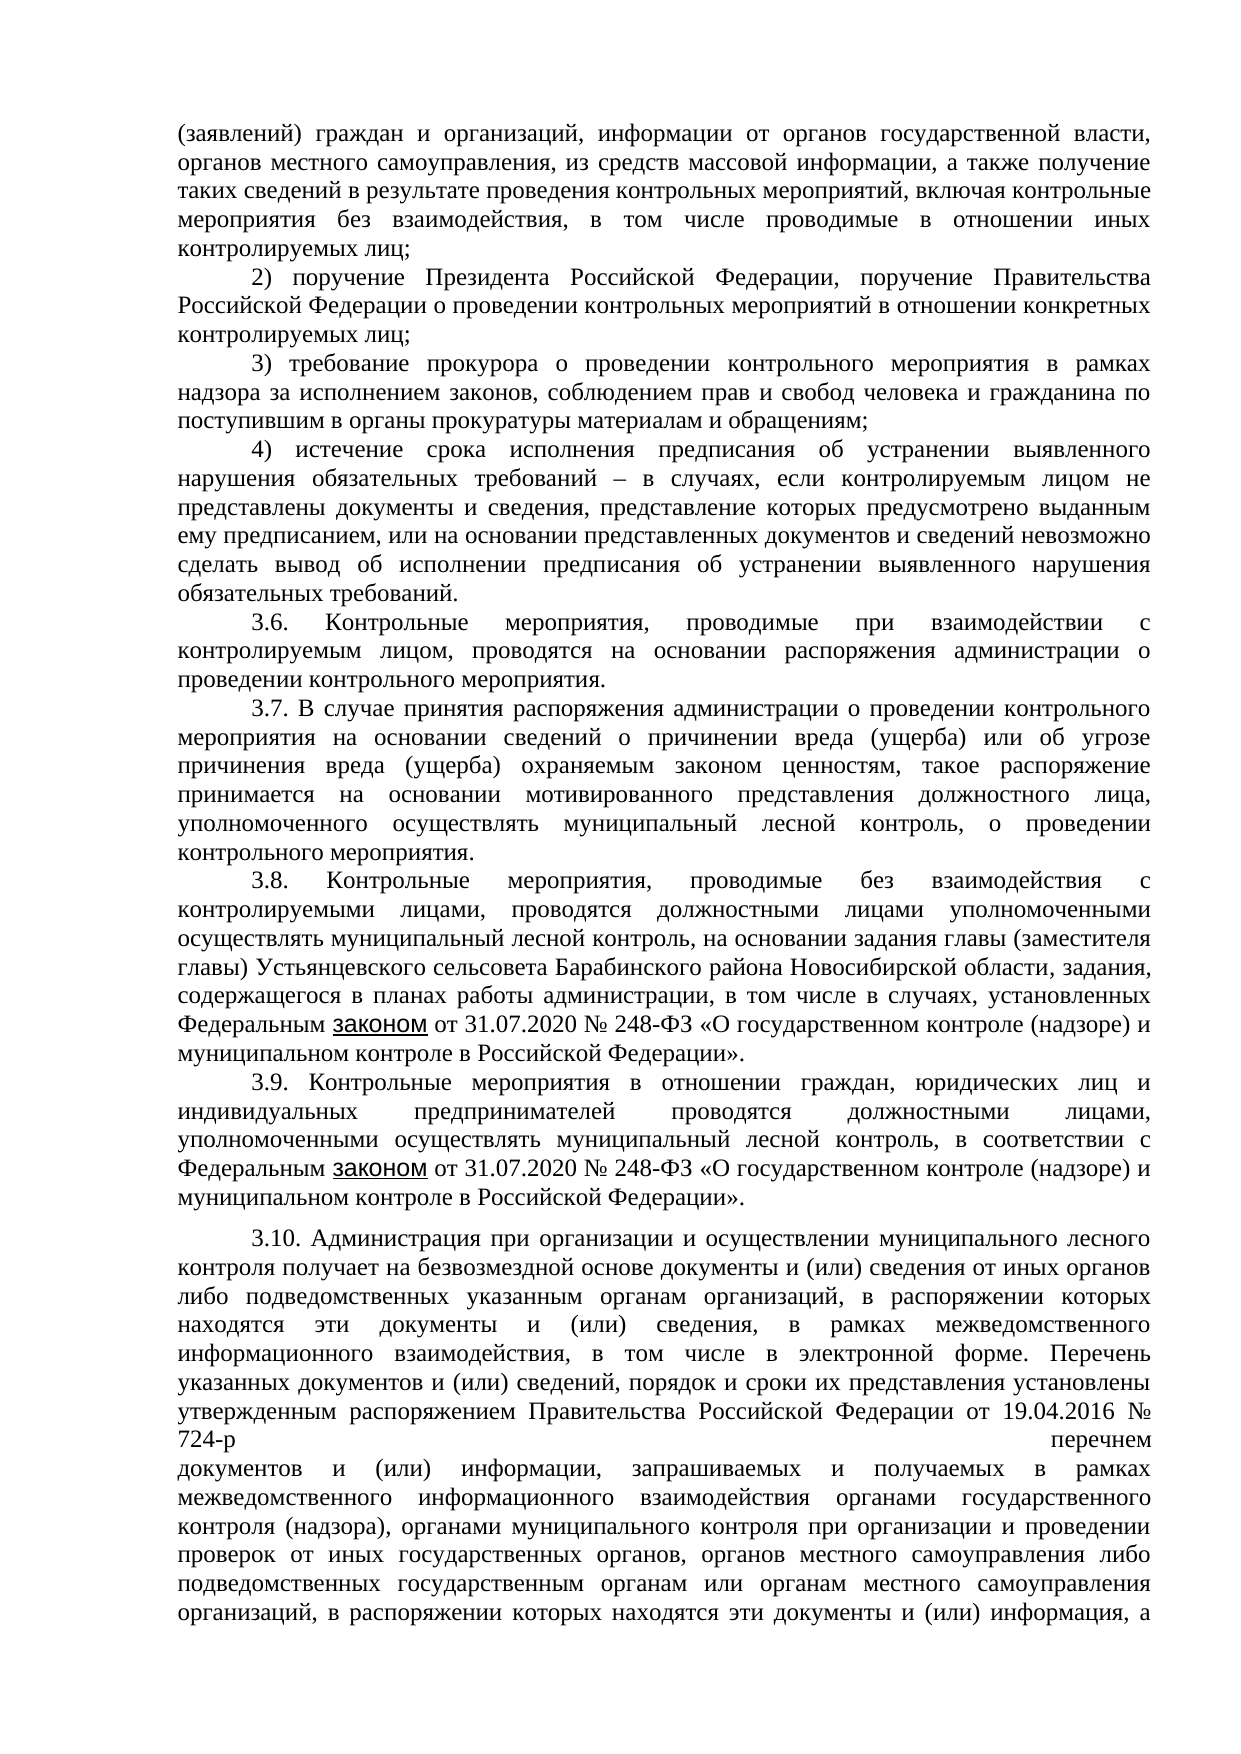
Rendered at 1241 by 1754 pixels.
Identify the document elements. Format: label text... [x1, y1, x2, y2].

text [177, 118, 1152, 262]
text 3.8. Контрольные мероприятия, проводимые без взаимодействия с контролируемыми лицами, проводятся должностными лицами уполномоченными осуществлять муниципальный лесной контроль, на основании задания главы (заместителя главы) Устьянцевского сельсовета Барабинского района Новосибирской области, задания, содержащегося в планах работы администрации, в том числе в случаях, установленных Федеральным законом от 31.07.2020 № 248-ФЗ «О государственном контроле (надзоре) и муниципальном контроле в Российской Федерации». [177, 1009, 1152, 1067]
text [177, 1223, 1152, 1425]
text 3.8. Контрольные мероприятия, проводимые без взаимодействия с контролируемыми лицами, проводятся должностными лицами уполномоченными осуществлять муниципальный лесной контроль, на основании задания главы (заместителя главы) Устьянцевского сельсовета Барабинского района Новосибирской области, задания, содержащегося в планах работы администрации, в том числе в случаях, установленных Федеральным законом от 31.07.2020 № 248-ФЗ «О государственном контроле (надзоре) и муниципальном контроле в Российской Федерации». [177, 866, 1152, 981]
text 4) истечение срока исполнения предписания об устранении выявленного нарушения обязательных требований – в случаях, если контролируемым лицом не представлены документы и сведения, представление которых предусмотрено выданным ему предписанием, или на основании представленных документов и сведений невозможно сделать вывод об исполнении предписания об устранении выявленного нарушения обязательных требований. [177, 434, 1152, 607]
text 3) требование прокурора о проведении контрольного мероприятия в рамках надзора за исполнением законов, соблюдением прав и свобод человека и гражданина по поступившим в органы прокуратуры материалам и обращениям; [177, 348, 1152, 434]
text 3.7. В случае принятия распоряжения администрации о проведении контрольного мероприятия на основании сведений о причинении вреда (ущерба) или об угрозе причинения вреда (ущерба) охраняемым законом ценностям, такое распоряжение принимается на основании мотивированного представления должностного лица, уполномоченного осуществлять муниципальный лесной контроль, о проведении контрольного мероприятия. [177, 693, 1152, 866]
text 3.6. Контрольные мероприятия, проводимые при взаимодействии с контролируемым лицом, проводятся на основании распоряжения администрации о проведении контрольного мероприятия. [177, 607, 1152, 693]
text 3.9. Контрольные мероприятия в отношении граждан, юридических лиц и индивидуальных предпринимателей проводятся должностными лицами, уполномоченными осуществлять муниципальный лесной контроль, в соответствии с Федеральным законом от 31.07.2020 № 248-ФЗ «О государственном контроле (надзоре) и муниципальном контроле в Российской Федерации». [177, 1067, 1152, 1211]
text 2) поручение Президента Российской Федерации, поручение Правительства Российской Федерации о проведении контрольных мероприятий в отношении конкретных контролируемых лиц; [177, 262, 1152, 348]
